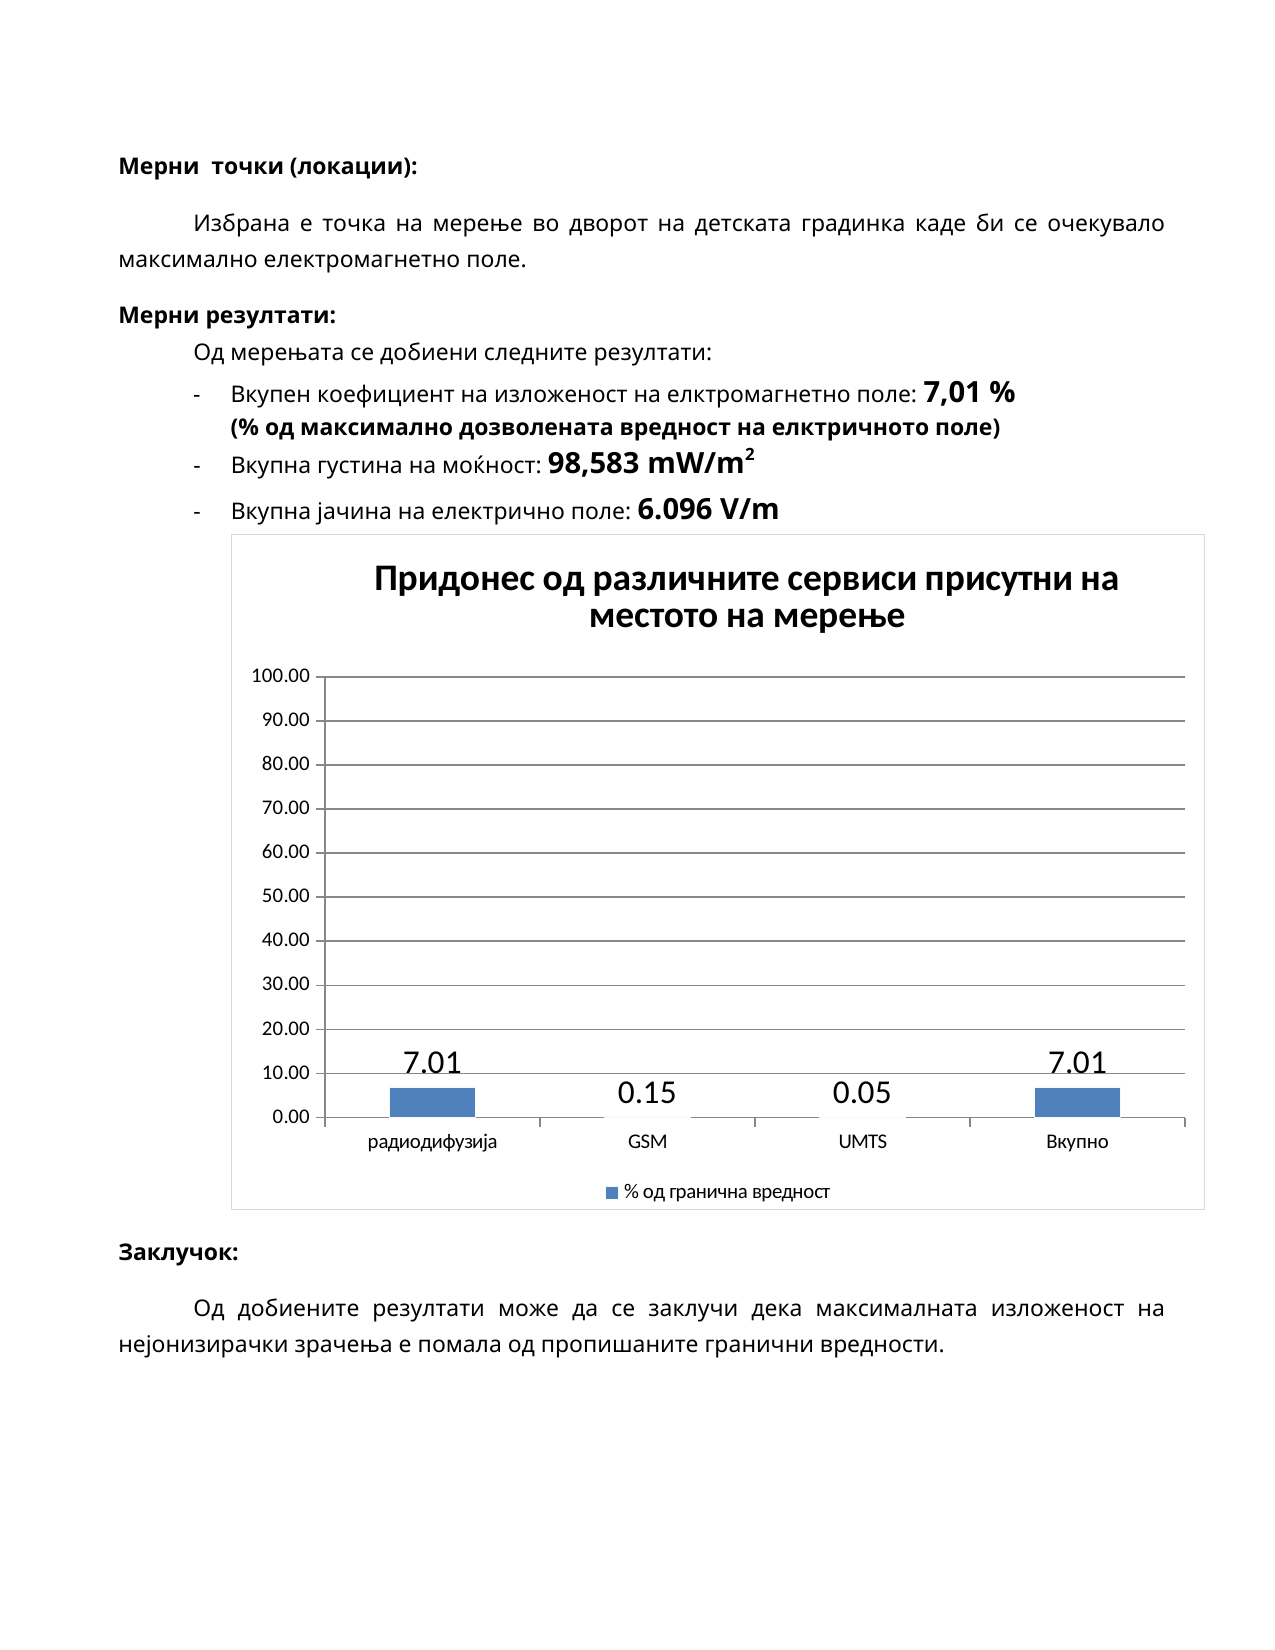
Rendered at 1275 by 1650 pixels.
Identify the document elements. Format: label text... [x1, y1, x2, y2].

text Од мерењата се добиени следните резултати: [118, 335, 1167, 367]
list Вкупна густина на моќност: 98,583 mW/m2 [193, 442, 1167, 482]
text Мерни точки (локации): [118, 150, 1167, 181]
text Мерни резултати: [118, 299, 1167, 331]
text Избрана е точка на мерење во дворот на детската градинка каде би се очекувало максимално електромагнетно поле. [118, 207, 1167, 274]
text Oд добиените резултати може да се заклучи дека максималната изложеност на нејонизирачки зрачења е помала од пропишаните гранични вредности. [118, 1292, 1167, 1359]
list Вкупен коефициент на изложеност на елктромагнетно поле: 7,01 % [193, 371, 1167, 411]
text Заклучок: [118, 1236, 1167, 1267]
list Вкупна јачина на електрично поле: 6.096 V/m [193, 488, 1167, 528]
list (% од максимално дозволената вредност на елктричното поле) [230, 411, 1167, 442]
